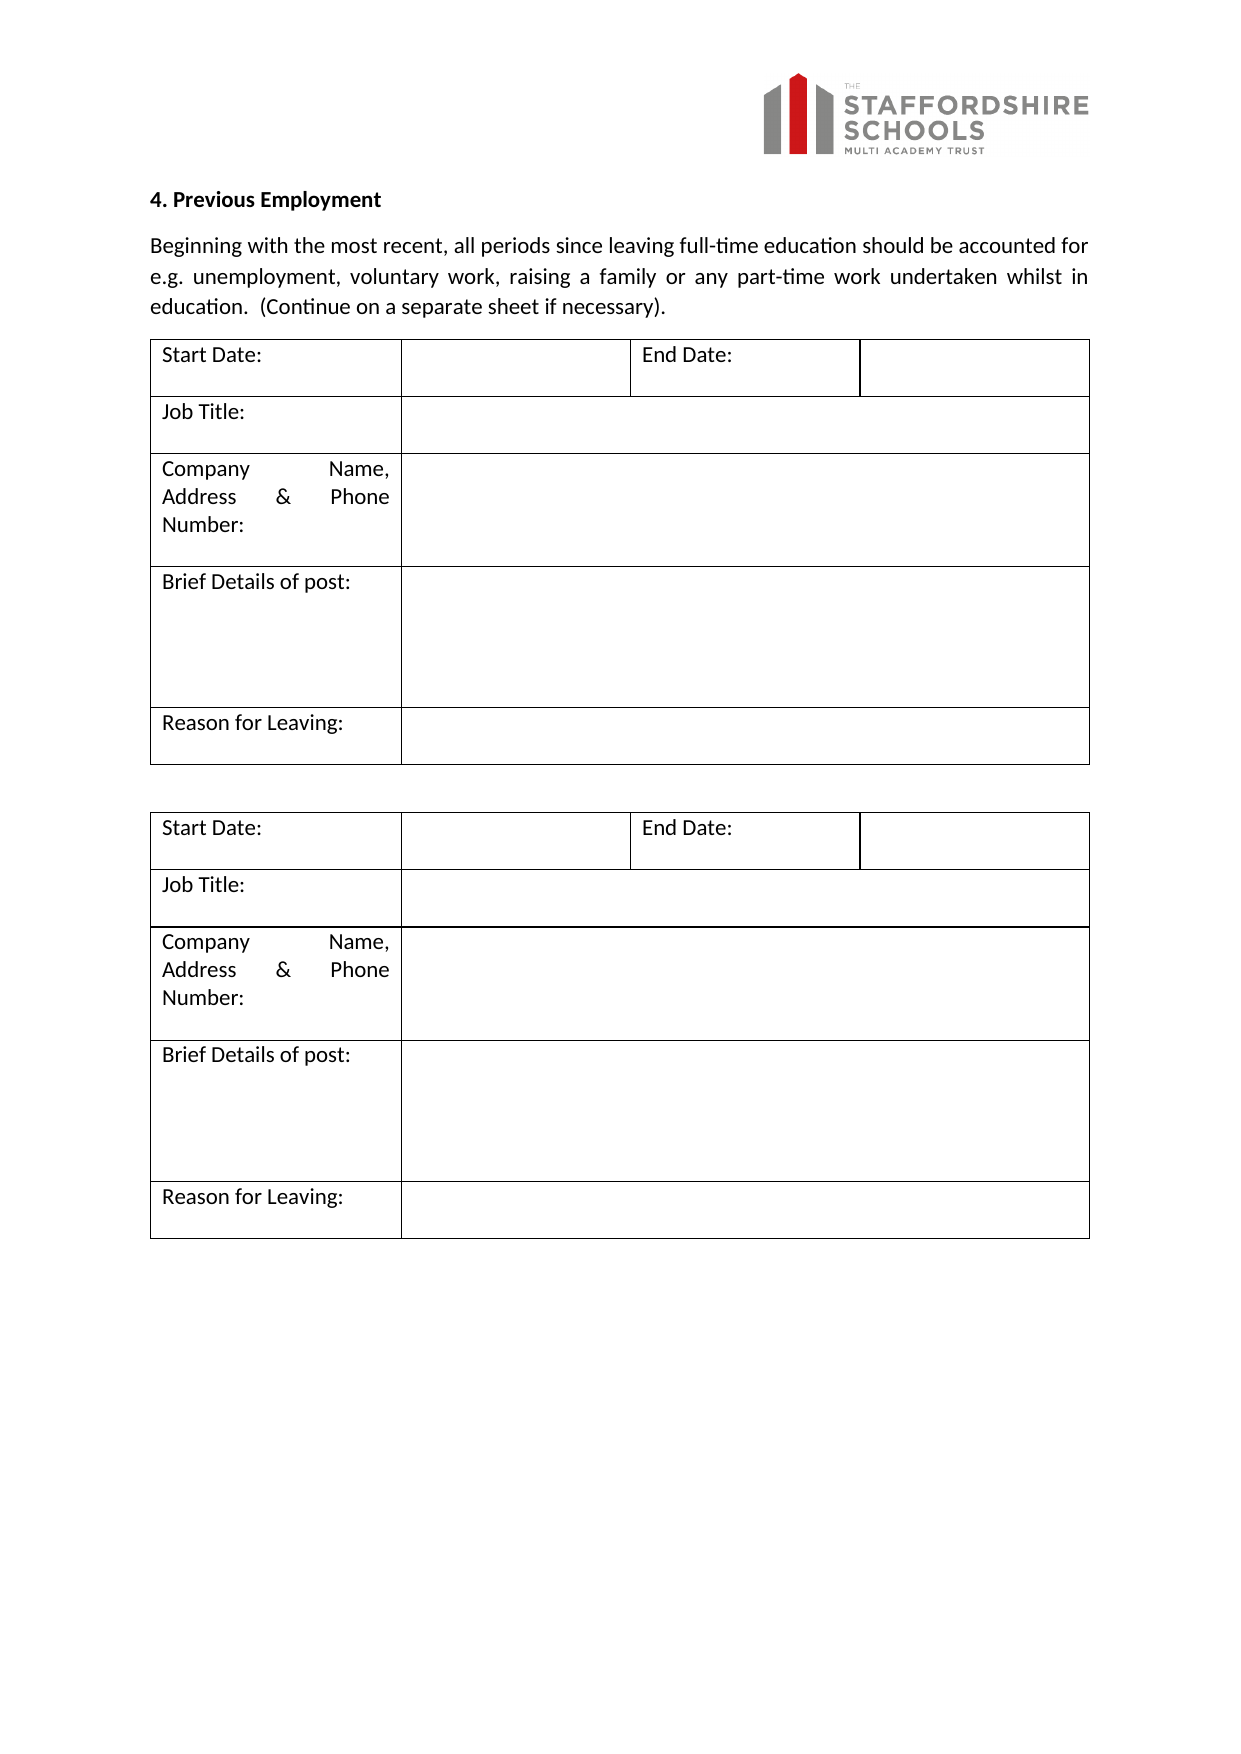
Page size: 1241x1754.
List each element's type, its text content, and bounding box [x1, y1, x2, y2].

table_cell Job Title: [151, 870, 401, 926]
table_cell Company Name, Address & Phone Number: [151, 454, 401, 566]
text 4. Previous Employment [150, 185, 1090, 213]
table_cell [402, 567, 1089, 707]
table_cell Brief Details of post: [151, 1041, 401, 1181]
table_cell Reason for Leaving: [151, 708, 401, 764]
table_cell [402, 708, 1089, 764]
table_cell Company Name, Address & Phone Number: [151, 928, 401, 1039]
table_cell [402, 397, 1089, 453]
table_header [861, 813, 1089, 869]
table_header [402, 813, 630, 869]
table_header Start Date: [151, 340, 401, 396]
table_cell [402, 870, 1089, 926]
table_cell Reason for Leaving: [151, 1182, 401, 1238]
table_cell [402, 928, 1089, 1039]
table_header [402, 340, 630, 396]
text Beginning with the most recent, all periods since leaving full-time education should be accounted for e.g. unemployment, voluntary work, raising a family or any part-time work undertaken whilst in education. (Continue on a separate sheet if necessary). [150, 232, 1090, 320]
table_cell [402, 1041, 1089, 1181]
table_cell [402, 454, 1089, 566]
table_cell Job Title: [151, 397, 401, 453]
picture [763, 73, 1091, 157]
table_cell [402, 1182, 1089, 1238]
table_header [861, 340, 1089, 396]
table_header End Date: [631, 340, 859, 396]
table_cell Brief Details of post: [151, 567, 401, 707]
table_header End Date: [631, 813, 859, 869]
table_header Start Date: [151, 813, 401, 869]
